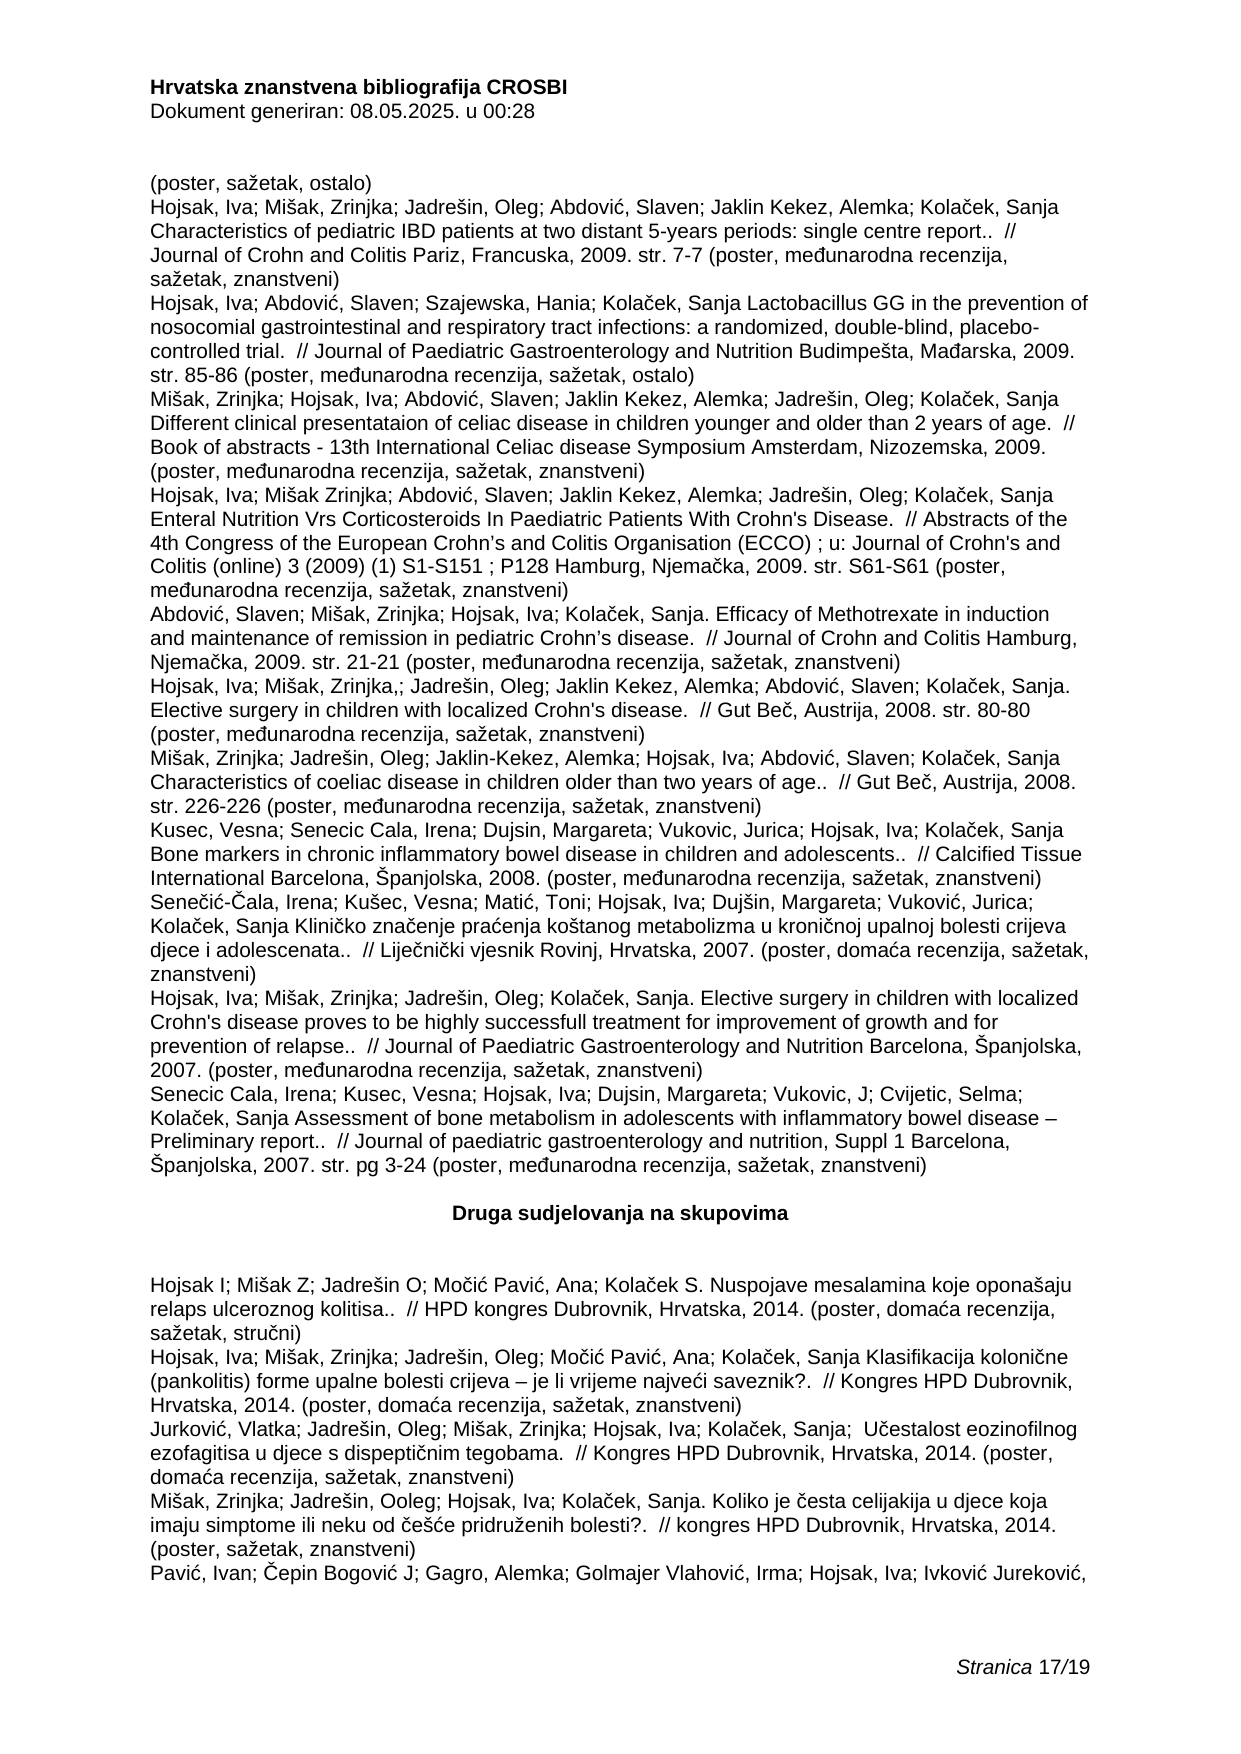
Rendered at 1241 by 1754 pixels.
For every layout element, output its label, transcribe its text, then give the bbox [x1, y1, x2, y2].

text Senečić-Čala, Irena; Kušec, Vesna; Matić, Toni; Hojsak, Iva; Dujšin, Margareta; Vuković, Jurica; Kolaček, Sanja [150, 890, 1090, 986]
text Hojsak I; Mišak Z; Jadrešin O; Močić Pavić, Ana; Kolaček S. [150, 1273, 1090, 1345]
text Mišak, Zrinjka; Hojsak, Iva; Abdović, Slaven; Jaklin Kekez, Alemka; Jadrešin, Oleg; Kolaček, Sanja [150, 387, 1090, 482]
text Abdović, Slaven; Mišak, Zrinjka; Hojsak, Iva; Kolaček, Sanja. [150, 602, 1090, 674]
text Hojsak, Iva; Mišak, Zrinjka; Jadrešin, Oleg; Abdović, Slaven; Jaklin Kekez, Alemka; Kolaček, Sanja [150, 195, 1090, 291]
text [150, 1561, 1090, 1584]
text Mišak, Zrinjka; Jadrešin, Ooleg; Hojsak, Iva; Kolaček, Sanja. [150, 1489, 1090, 1561]
text Hojsak, Iva; Mišak, Zrinjka; Jadrešin, Oleg; Kolaček, Sanja. [150, 986, 1090, 1081]
text Mišak, Zrinjka; Jadrešin, Oleg; Jaklin-Kekez, Alemka; Hojsak, Iva; Abdović, Slaven; Kolaček, Sanja [150, 746, 1090, 818]
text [150, 171, 1090, 195]
subtitle Druga sudjelovanja na skupovima [150, 1201, 1090, 1225]
text Hojsak, Iva; Mišak Zrinjka; Abdović, Slaven; Jaklin Kekez, Alemka; Jadrešin, Oleg; Kolaček, Sanja [150, 482, 1090, 602]
text Kusec, Vesna; Senecic Cala, Irena; Dujsin, Margareta; Vukovic, Jurica; Hojsak, Iva; Kolaček, Sanja [150, 818, 1090, 890]
text Hojsak, Iva; Abdović, Slaven; Szajewska, Hania; Kolaček, Sanja [150, 291, 1090, 387]
text Hojsak, Iva; Mišak, Zrinjka; Jadrešin, Oleg; Močić Pavić, Ana; Kolaček, Sanja [150, 1345, 1090, 1417]
text Jurković, Vlatka; Jadrešin, Oleg; Mišak, Zrinjka; Hojsak, Iva; Kolaček, Sanja; [150, 1417, 1090, 1489]
text Senecic Cala, Irena; Kusec, Vesna; Hojsak, Iva; Dujsin, Margareta; Vukovic, J; Cvijetic, Selma; Kolaček, Sanja [150, 1081, 1090, 1177]
text Hojsak, Iva; Mišak, Zrinjka,; Jadrešin, Oleg; Jaklin Kekez, Alemka; Abdović, Slaven; Kolaček, Sanja. [150, 674, 1090, 746]
